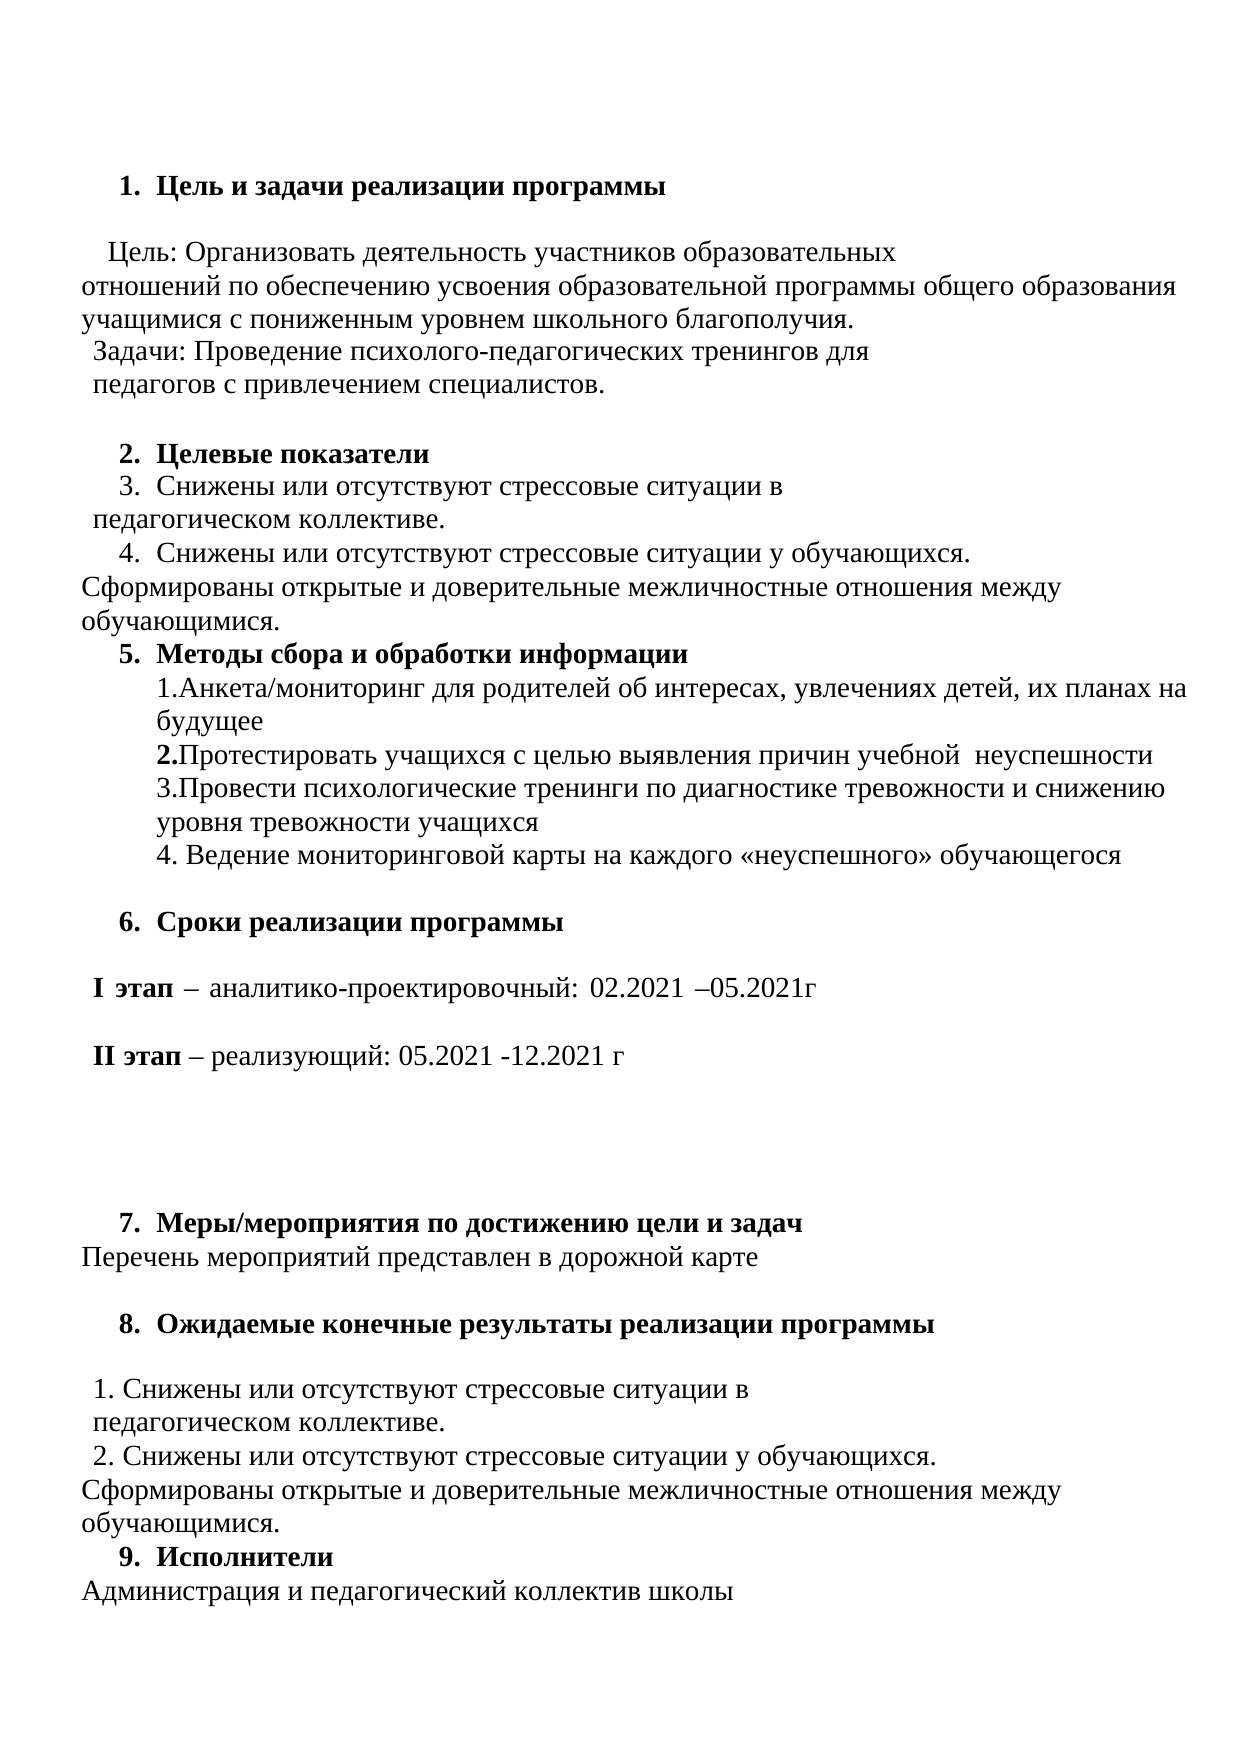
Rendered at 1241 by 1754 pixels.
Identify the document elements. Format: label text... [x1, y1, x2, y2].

text 2.Протестировать учащихся с целью выявления причин учебной неуспешности [156, 737, 1213, 770]
list Целевые показатели [119, 437, 1213, 470]
list Сроки реализации программы [119, 904, 1213, 938]
text Задачи: Проведение психолого-педагогических тренингов для [93, 335, 1213, 367]
list 1.Анкета/мониторинг для родителей об интересах, увлечениях детей, их планах на будущее [156, 670, 1213, 737]
list Ожидаемые конечные результаты реализации программы [119, 1306, 1213, 1339]
list Перечень мероприятий представлен в дорожной карте [81, 1239, 1213, 1272]
list Снижены или отсутствуют стрессовые ситуации у обучающихся. [93, 1438, 1063, 1472]
text 3.Провести психологические тренинги по диагностике тревожности и снижению уровня тревожности учащихся [156, 770, 1213, 837]
list Исполнители [119, 1539, 1213, 1573]
list Администрация и педагогический коллектив школы [81, 1573, 1213, 1606]
text педагогическом коллективе. [93, 1405, 1213, 1438]
text 4. Ведение мониторинговой карты на каждого «неуспешного» обучающегося [156, 837, 1213, 871]
text педагогическом коллективе. [93, 502, 1213, 536]
list этап – реализующий: 05.2021 -12.2021 г [93, 1038, 1213, 1071]
list Снижены или отсутствуют стрессовые ситуации у обучающихся. [119, 536, 1063, 569]
list этап – аналитико-проектировочный: 02.2021 –05.2021г [93, 972, 1213, 1004]
list Методы сбора и обработки информации [119, 636, 1213, 670]
list Меры/мероприятия по достижению цели и задач [119, 1205, 1213, 1239]
text Цель: Организовать деятельность участников образовательных [100, 235, 1213, 268]
list Снижены или отсутствуют стрессовые ситуации в [119, 470, 1213, 502]
list Снижены или отсутствуют стрессовые ситуации в [93, 1373, 1213, 1405]
text педагогов с привлечением специалистов. [93, 367, 1213, 401]
list Сформированы открытые и доверительные межличностные отношения между обучающимися. [81, 569, 1213, 636]
text отношений по обеспечению усвоения образовательной программы общего образования учащимися с пониженным уровнем школьного благополучия. [81, 268, 1213, 335]
list Цель и задачи реализации программы [119, 168, 1213, 202]
list Сформированы открытые и доверительные межличностные отношения между обучающимися. [81, 1472, 1213, 1539]
